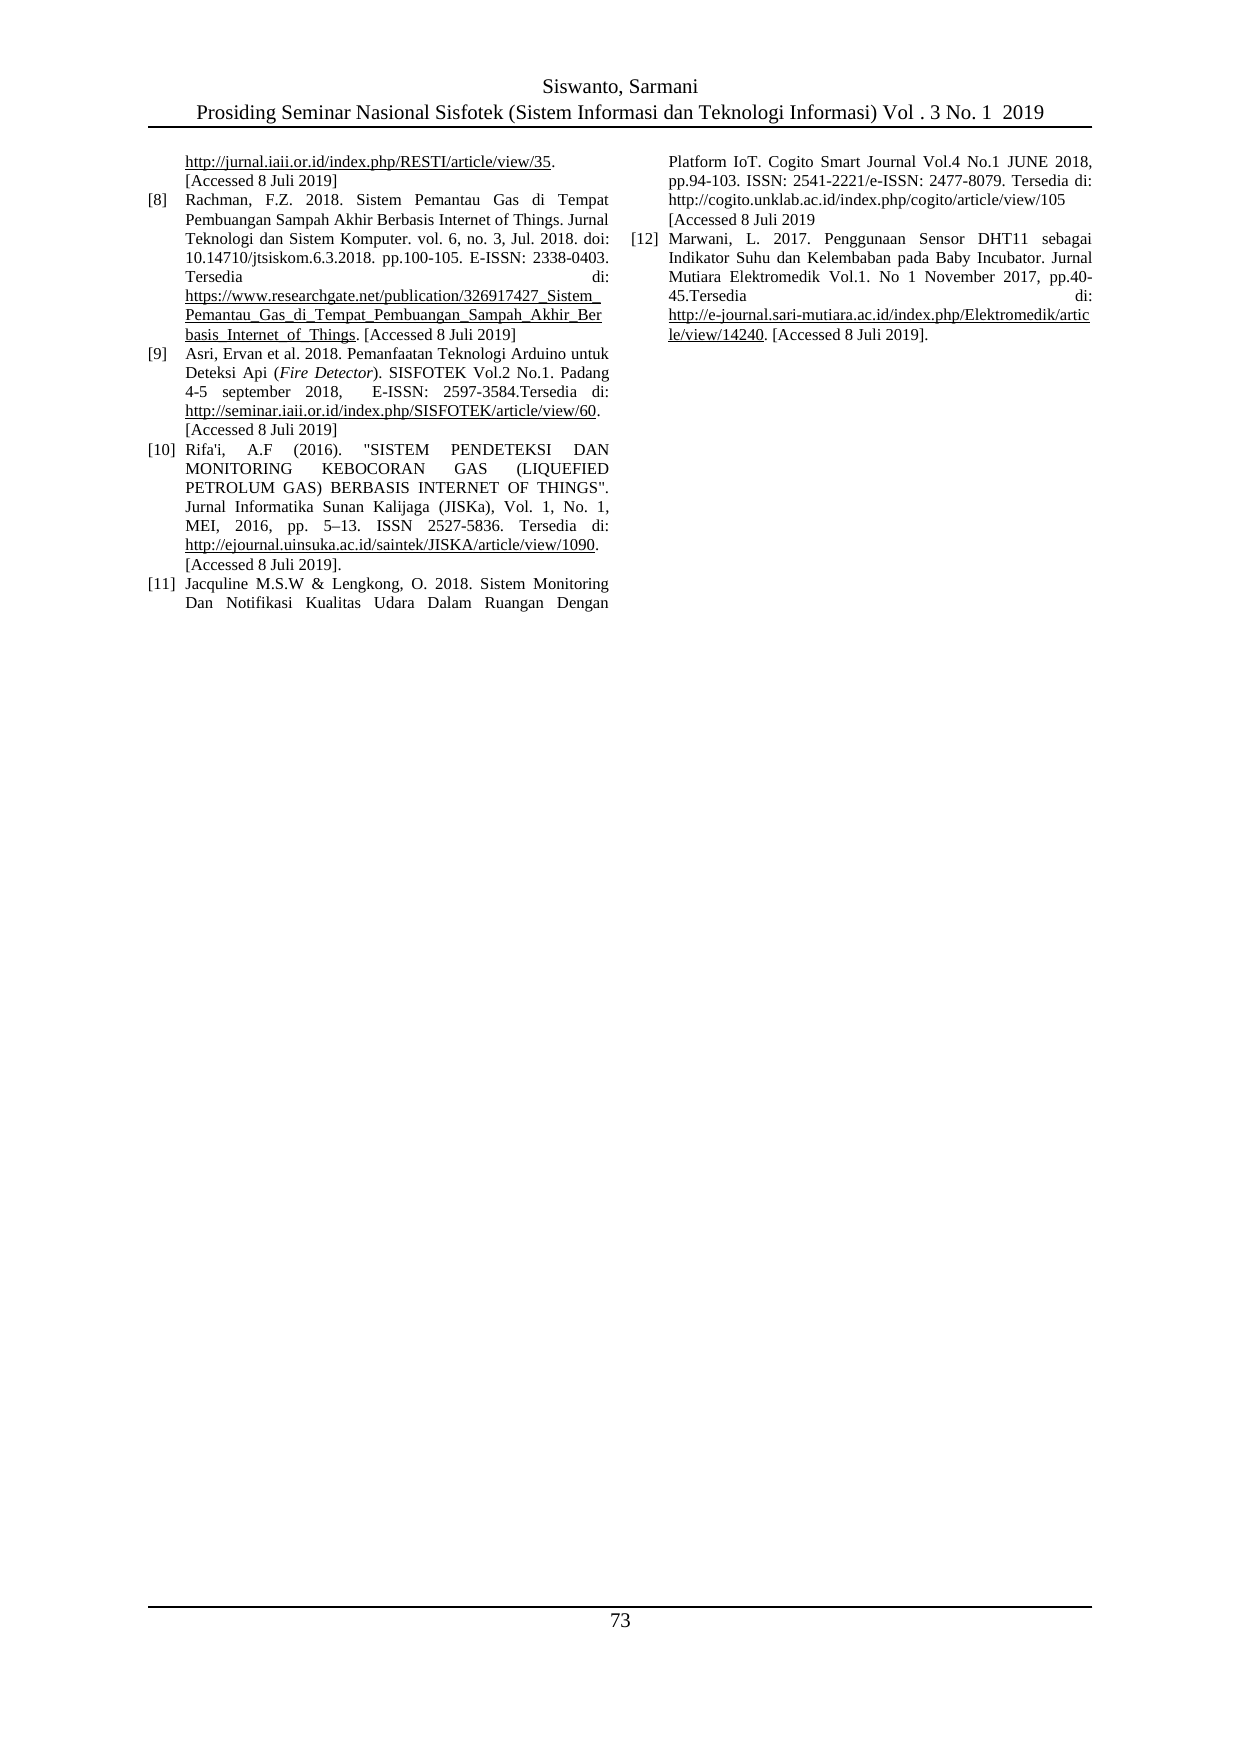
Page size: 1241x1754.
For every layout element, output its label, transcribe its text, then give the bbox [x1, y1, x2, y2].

list Marwani, L. 2017. Penggunaan Sensor DHT11 sebagai Indikator Suhu dan Kelembaban pada Baby Incubator. Jurnal Mutiara Elektromedik Vol.1. No 1 November 2017, pp.40-45.Tersedia di: http://e-journal.sari-mutiara.ac.id/index.php/Elektromedik/article/view/14240. [Accessed 8 Juli 2019]. [631, 228, 1092, 343]
list Rifa'i, A.F (2016). "SISTEM PENDETEKSI DAN MONITORING KEBOCORAN GAS (LIQUEFIED PETROLUM GAS) BERBASIS INTERNET OF THINGS". Jurnal Informatika Sunan Kalijaga (JISKa), Vol. 1, No. 1, MEI, 2016, pp. 5–13. ISSN 2527-5836. Tersedia di: http://ejournal.uinsuka.ac.id/saintek/JISKA/article/view/1090. [Accessed 8 Juli 2019]. [148, 439, 609, 573]
list Rachman, F.Z. 2018. Sistem Pemantau Gas di Tempat Pembuangan Sampah Akhir Berbasis Internet of Things. Jurnal Teknologi dan Sistem Komputer. vol. 6, no. 3, Jul. 2018. doi: 10.14710/jtsiskom.6.3.2018. pp.100-105. E-ISSN: 2338-0403. Tersedia di: https://www.researchgate.net/publication/326917427_Sistem_Pemantau_Gas_di_Tempat_Pembuangan_Sampah_Akhir_Berbasis_Internet_of_Things. [Accessed 8 Juli 2019] [148, 190, 609, 343]
list Asri, Ervan et al. 2018. Pemanfaatan Teknologi Arduino untuk Deteksi Api (Fire Detector). SISFOTEK Vol.2 No.1. Padang 4-5 september 2018, E-ISSN: 2597-3584.Tersedia di: http://seminar.iaii.or.id/index.php/SISFOTEK/article/view/60. [Accessed 8 Juli 2019] [148, 343, 609, 439]
list Jacquline M.S.W & Lengkong, O. 2018. Sistem Monitoring Dan Notifikasi Kualitas Udara Dalam Ruangan Dengan Platform IoT. Cogito Smart Journal Vol.4 No.1 JUNE 2018, pp.94-103. ISSN: 2541-2221/e-ISSN: 2477-8079. Tersedia di: http://cogito.unklab.ac.id/index.php/cogito/article/view/105 [Accessed 8 Juli 2019 [631, 152, 1092, 228]
